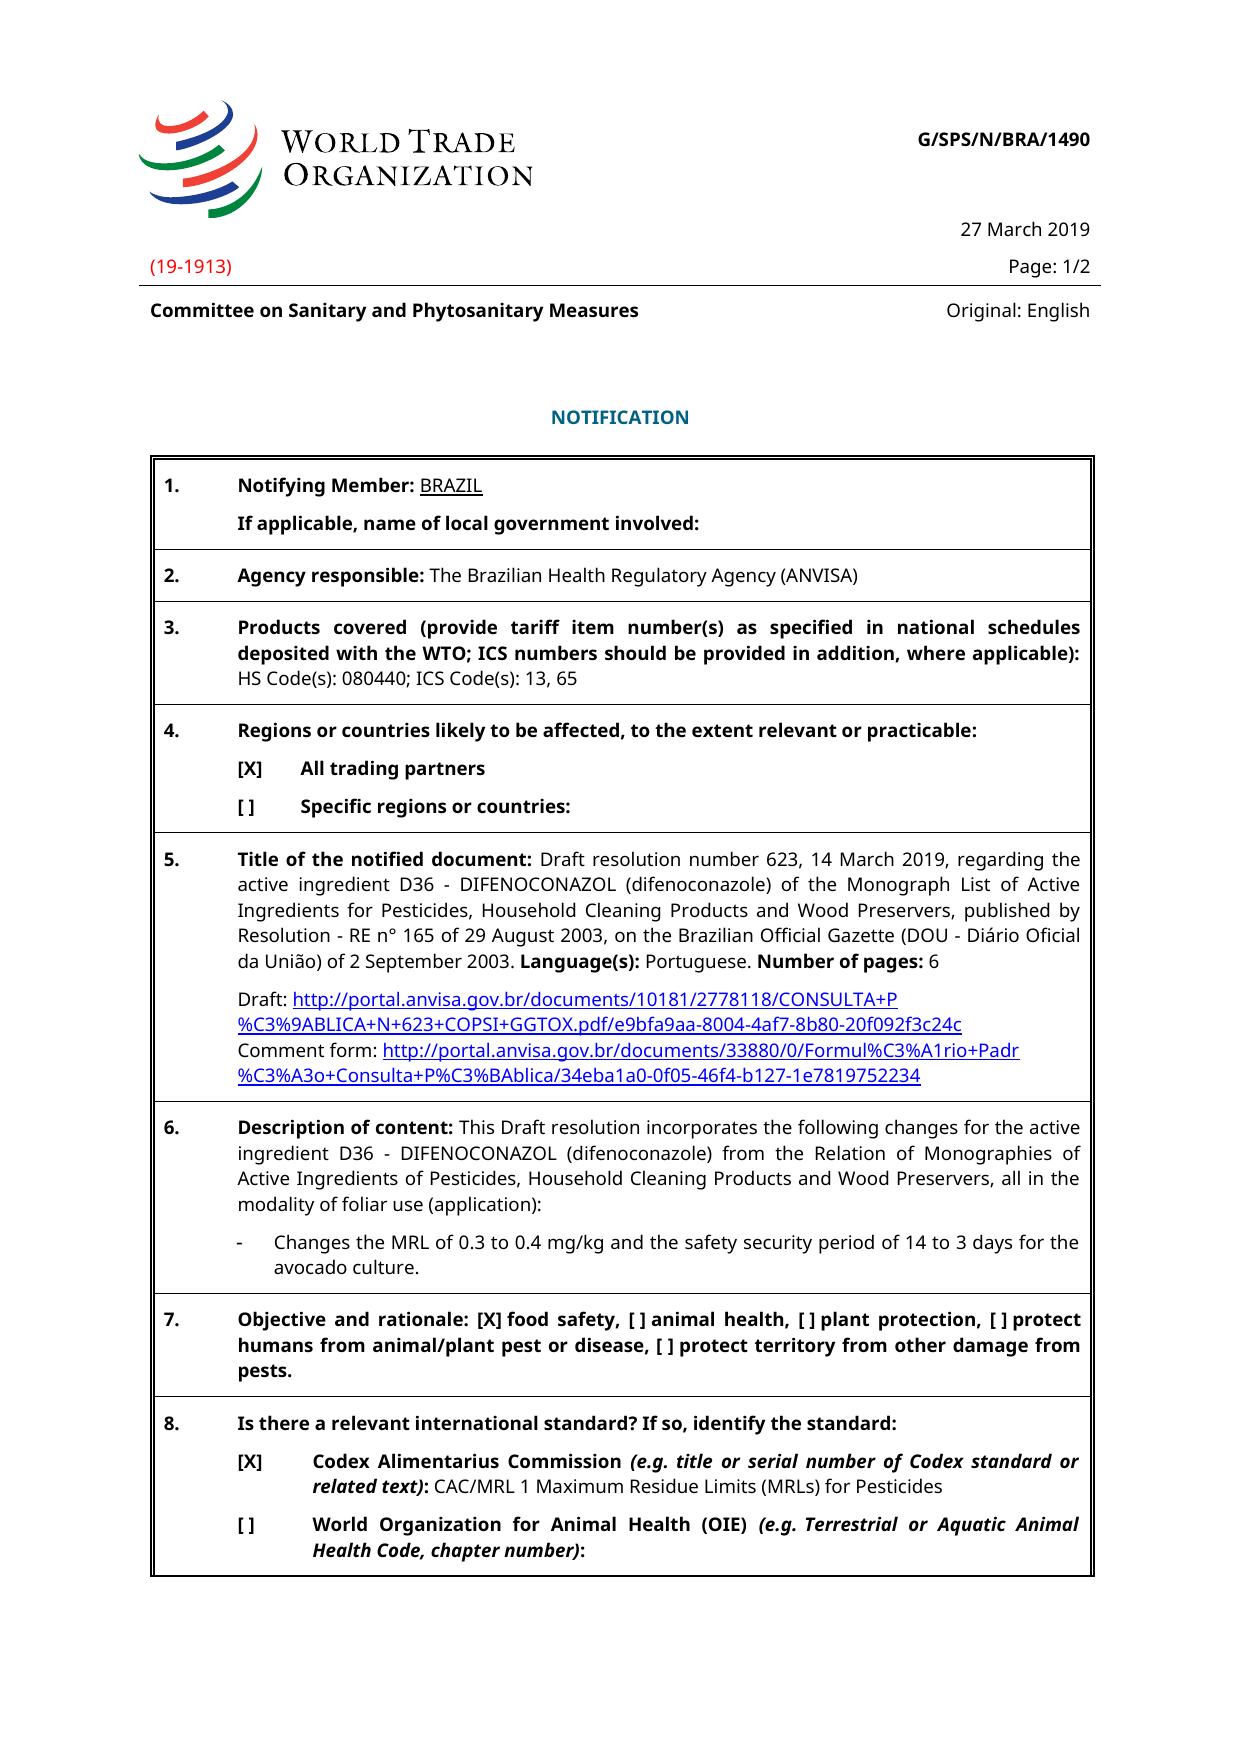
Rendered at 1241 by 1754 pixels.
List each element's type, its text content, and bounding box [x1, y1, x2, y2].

title NOTIFICATION [150, 405, 1090, 430]
table_cell Objective and rationale: [X] food safety, [ ] animal health, [ ] plant protection, [ ] protect humans from animal/plant pest or disease, [ ] protect territory from other damage from pests. [226, 1294, 1090, 1396]
table_cell Title of the notified document: Draft resolution number 623, 14 March 2019, regarding the active ingredient D36 - DIFENOCONAZOL (difenoconazole) of the Monograph List of Active Ingredients for Pesticides, Household Cleaning Products and Wood Preservers, published by Resolution - RE n° 165 of 29 August 2003, on the Brazilian Official Gazette (DOU - Diário Oficial da União) of 2 September 2003. Language(s): Portuguese. Number of pages: 6 Draft: http://portal.anvisa.gov.br/documents/10181/2778118/CONSULTA+P%C3%9ABLICA+N+623+COPSI+GGTOX.pdf/e9bfa9aa-8004-4af7-8b80-20f092f3c24c Comment form: http://portal.anvisa.gov.br/documents/33880/0/Formul%C3%A1rio+Padr%C3%A3o+Consulta+P%C3%BAblica/34eba1a0-0f05-46f4-b127-1e7819752234 [226, 833, 1090, 1101]
table_cell 4. [155, 705, 226, 832]
table_cell Products covered (provide tariff item number(s) as specified in national schedules deposited with the WTO; ICS numbers should be provided in addition, where applicable): HS Code(s): 080440; ICS Code(s): 13, 65 [226, 602, 1090, 704]
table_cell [226, 1397, 1090, 1575]
table_cell 8. [155, 1397, 226, 1575]
table_cell 7. [155, 1294, 226, 1396]
table_header Notifying Member: Brazil If applicable, name of local government involved: [226, 460, 1090, 548]
table_cell Agency responsible: The Brazilian Health Regulatory Agency (ANVISA) [226, 550, 1090, 601]
table_header 1. [155, 460, 226, 548]
table_cell 2. [155, 550, 226, 601]
table_cell Description of content: This Draft resolution incorporates the following changes for the active ingredient D36 - DIFENOCONAZOL (difenoconazole) from the Relation of Monographies of Active Ingredients of Pesticides, Household Cleaning Products and Wood Preservers, all in the modality of foliar use (application): Changes the MRL of 0.3 to 0.4 mg/kg and the safety security period of 14 to 3 days for the avocado culture. [226, 1102, 1090, 1293]
table_cell 6. [155, 1102, 226, 1293]
table_cell 3. [155, 602, 226, 704]
table_cell 5. [155, 833, 226, 1101]
table_cell Regions or countries likely to be affected, to the extent relevant or practicable: [X] All trading partners [ ] Specific regions or countries: [226, 705, 1090, 832]
